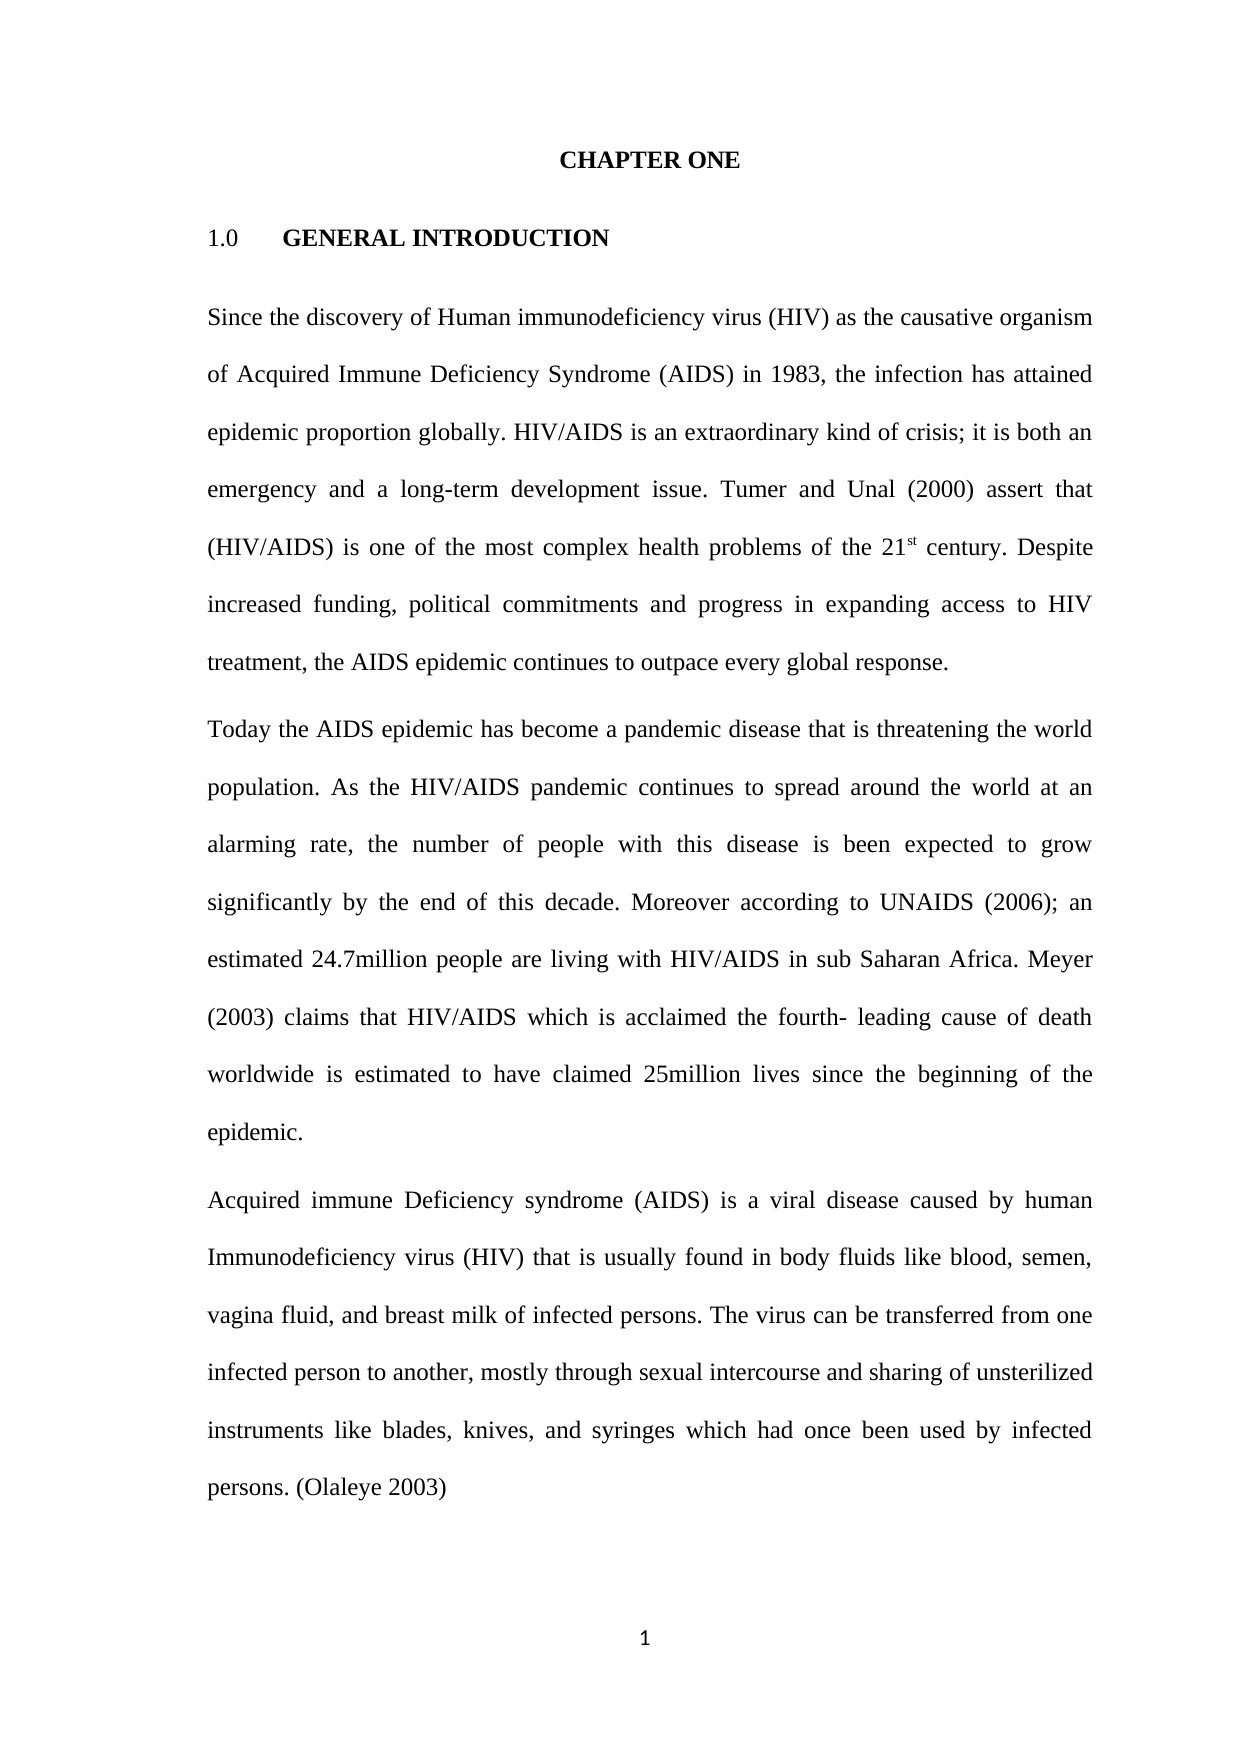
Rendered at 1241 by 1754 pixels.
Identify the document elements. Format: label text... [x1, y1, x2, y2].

subtitle GENERAL INTRODUCTION [207, 223, 1151, 252]
text Acquired immune Deficiency syndrome (AIDS) is a viral disease caused by human Immunodeficiency virus (HIV) that is usually found in body fluids like blood, semen, vagina fluid, and breast milk of infected persons. The virus can be transferred from one infected person to another, mostly through sexual intercourse and sharing of unsterilized instruments like blades, knives, and syringes which had once been used by infected persons. (Olaleye 2003) [207, 1185, 1093, 1501]
text Since the discovery of Human immunodeficiency virus (HIV) as the causative organism of Acquired Immune Deficiency Syndrome (AIDS) in 1983, the infection has attained epidemic proportion globally. HIV/AIDS is an extraordinary kind of crisis; it is both an emergency and a long-term development issue. Tumer and Unal (2000) assert that (HIV/AIDS) is one of the most complex health problems of the 21st century. Despite increased funding, political commitments and progress in expanding access to HIV treatment, the AIDS epidemic continues to outpace every global response. [207, 302, 1093, 675]
text Today the AIDS epidemic has become a pandemic disease that is threatening the world population. As the HIV/AIDS pandemic continues to spread around the world at an alarming rate, the number of people with this disease is been expected to grow significantly by the end of this decade. Moreover according to UNAIDS (2006); an estimated 24.7million people are living with HIV/AIDS in sub Saharan Africa. Meyer (2003) claims that HIV/AIDS which is acclaimed the fourth- leading cause of death worldwide is estimated to have claimed 25million lives since the beginning of the epidemic. [207, 714, 1094, 1146]
subtitle CHAPTER ONE [340, 146, 960, 174]
